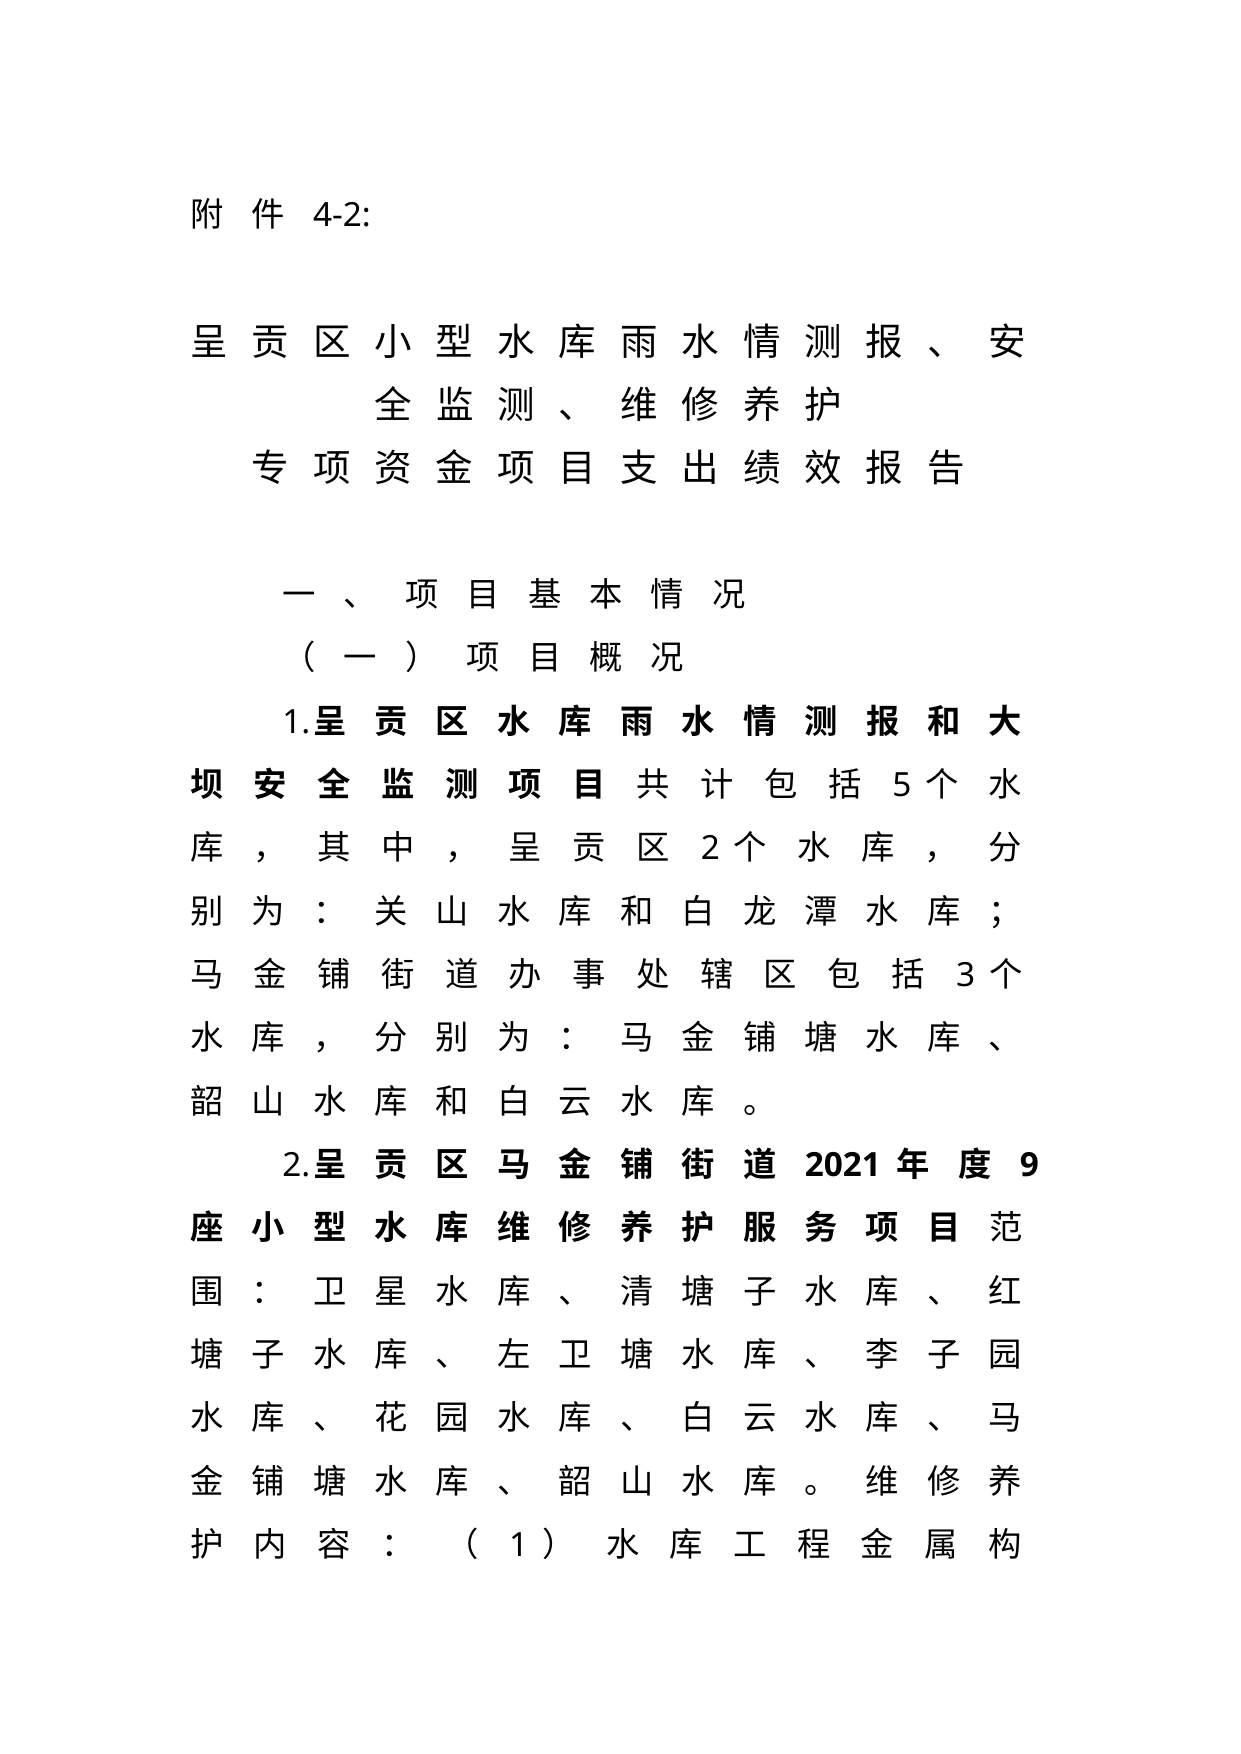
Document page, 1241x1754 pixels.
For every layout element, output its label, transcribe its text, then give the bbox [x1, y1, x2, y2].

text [190, 1130, 1050, 1574]
text 呈贡区小型水库雨水情测报、安全监测、维修养护 [190, 307, 1050, 434]
text 附件4-2: [190, 180, 1050, 244]
text 一、项目基本情况 [190, 560, 1050, 624]
text 1.呈贡区水库雨水情测报和大坝安全监测项目共计包括5个水库，其中，呈贡区2个水库，分别为：关山水库和白龙潭水库；马金铺街道办事处辖区包括3个水库，分别为：马金铺塘水库、韶山水库和白云水库。 [190, 687, 1050, 1130]
text （一）项目概况 [190, 624, 1050, 687]
text 专项资金项目支出绩效报告 [190, 434, 1050, 497]
